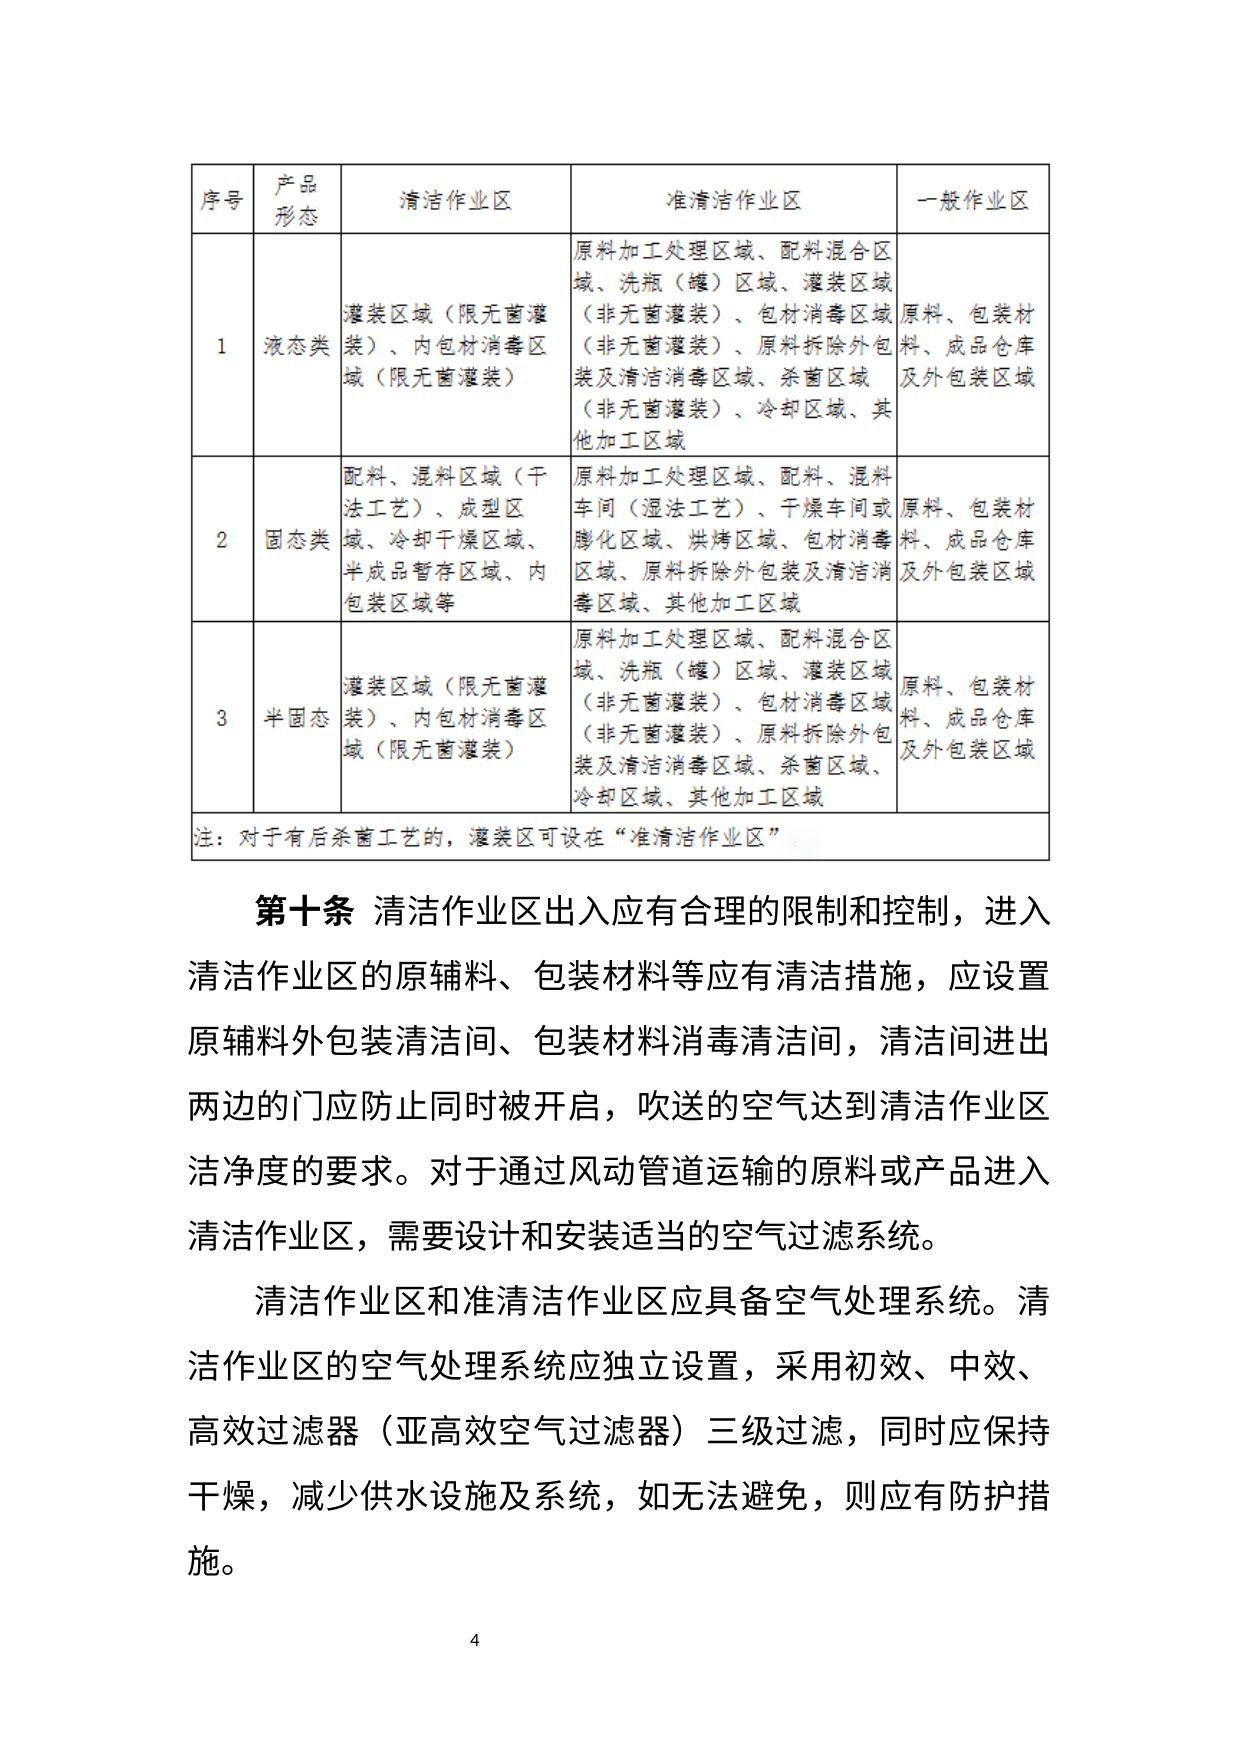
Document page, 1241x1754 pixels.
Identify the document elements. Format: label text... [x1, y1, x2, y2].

picture [187, 162, 1053, 864]
text 第十条 清洁作业区出入应有合理的限制和控制，进入清洁作业区的原辅料、包装材料等应有清洁措施，应设置原辅料外包装清洁间、包装材料消毒清洁间，清洁间进出两边的门应防止同时被开启，吹送的空气达到清洁作业区洁净度的要求。对于通过风动管道运输的原料或产品进入清洁作业区，需要设计和安装适当的空气过滤系统。 [187, 877, 1053, 1267]
text 清洁作业区和准清洁作业区应具备空气处理系统。清洁作业区的空气处理系统应独立设置，采用初效、中效、高效过滤器（亚高效空气过滤器）三级过滤，同时应保持干燥，减少供水设施及系统，如无法避免，则应有防护措施。 [187, 1267, 1053, 1592]
